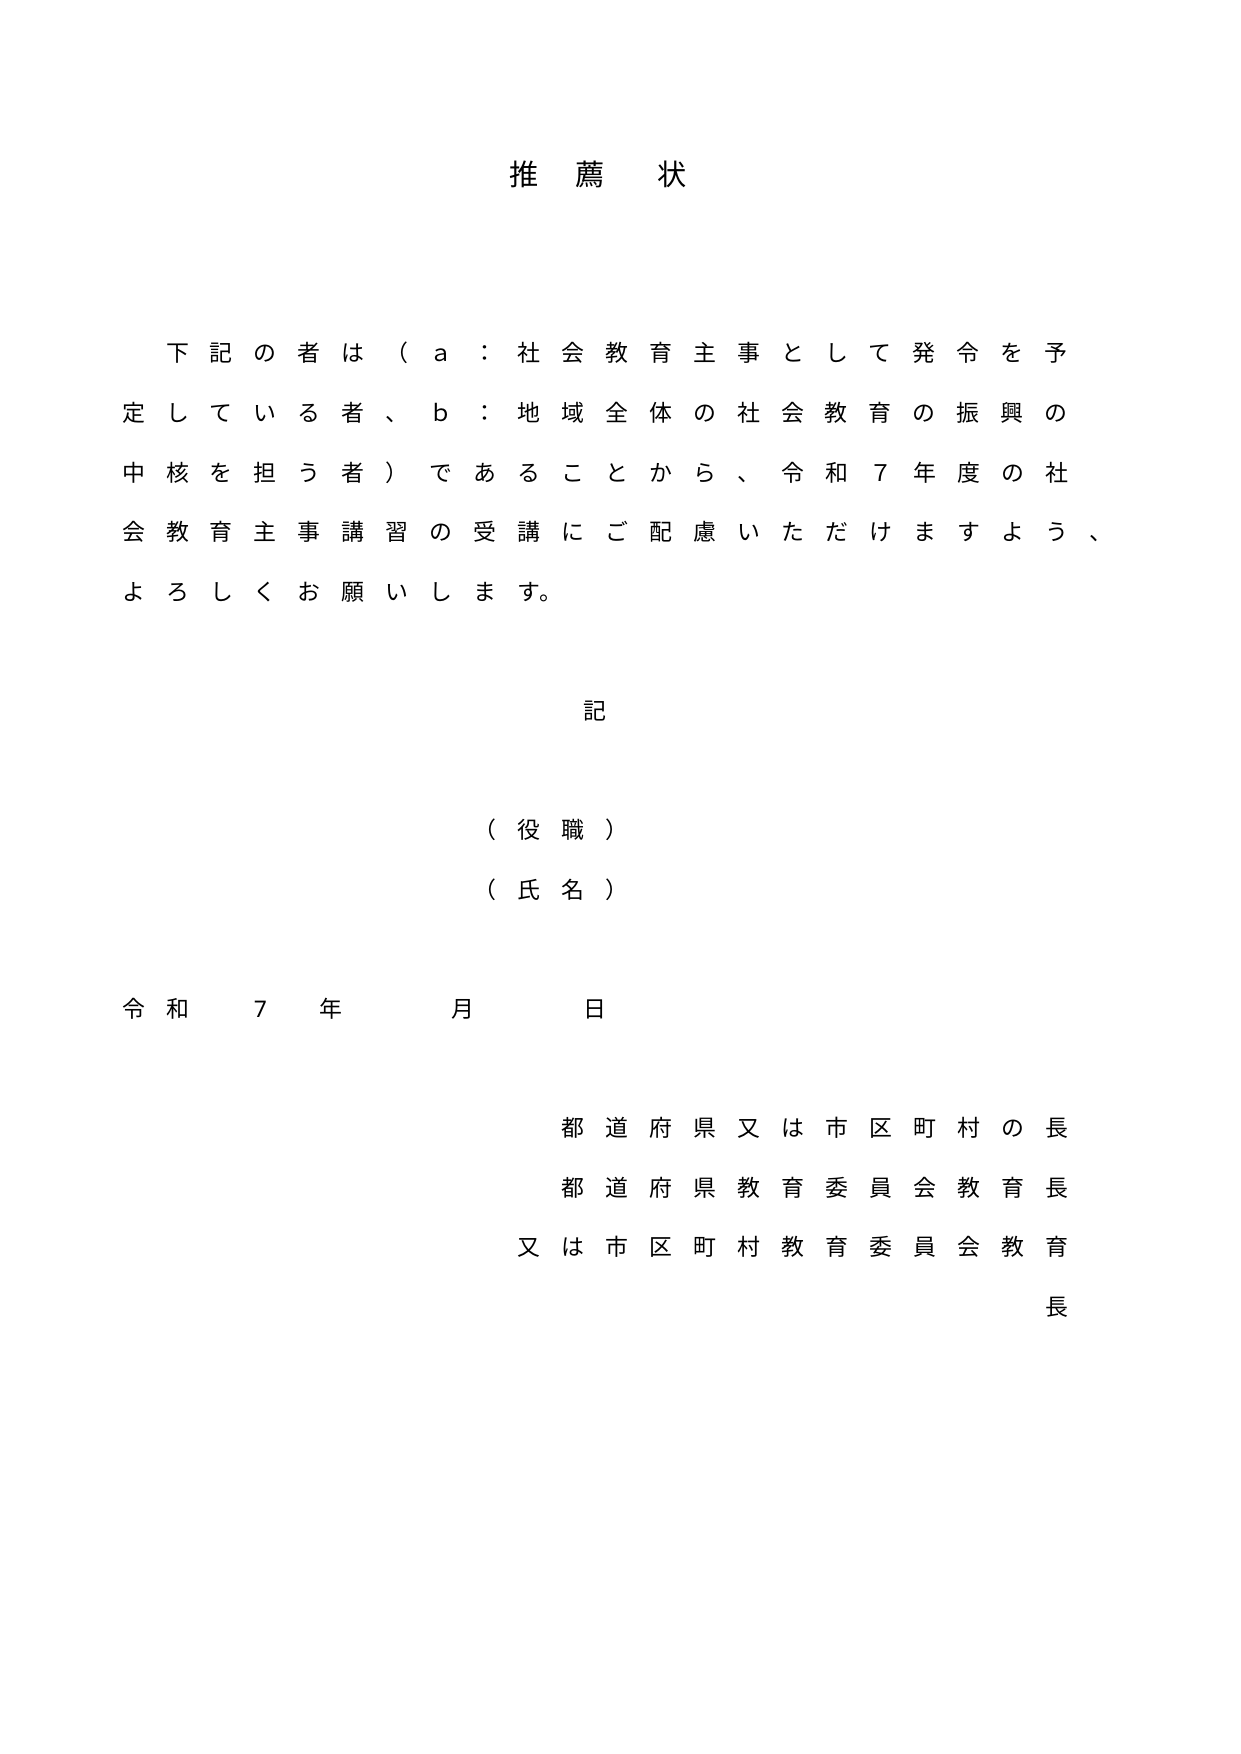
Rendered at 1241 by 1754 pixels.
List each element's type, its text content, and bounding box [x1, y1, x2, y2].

subtitle 記 [122, 679, 1089, 739]
text 下記の者は（ａ：社会教育主事として発令を予定している者、ｂ：地域全体の社会教育の振興の中核を担う者）であることから、令和７年度の社会教育主事講習の受講にご配慮いただけますよう、よろしくお願いします。 [122, 322, 1089, 620]
text （氏名） [210, 858, 1089, 918]
text 都道府県又は市区町村の長 [498, 1097, 1089, 1156]
text （役職） [210, 799, 1089, 858]
text 令和 7 年 月 日 [122, 977, 1089, 1037]
text 都道府県教育委員会教育長 [498, 1156, 1089, 1216]
text 又は市区町村教育委員会教育長 [498, 1216, 1089, 1335]
text 推薦状 [122, 143, 1089, 203]
